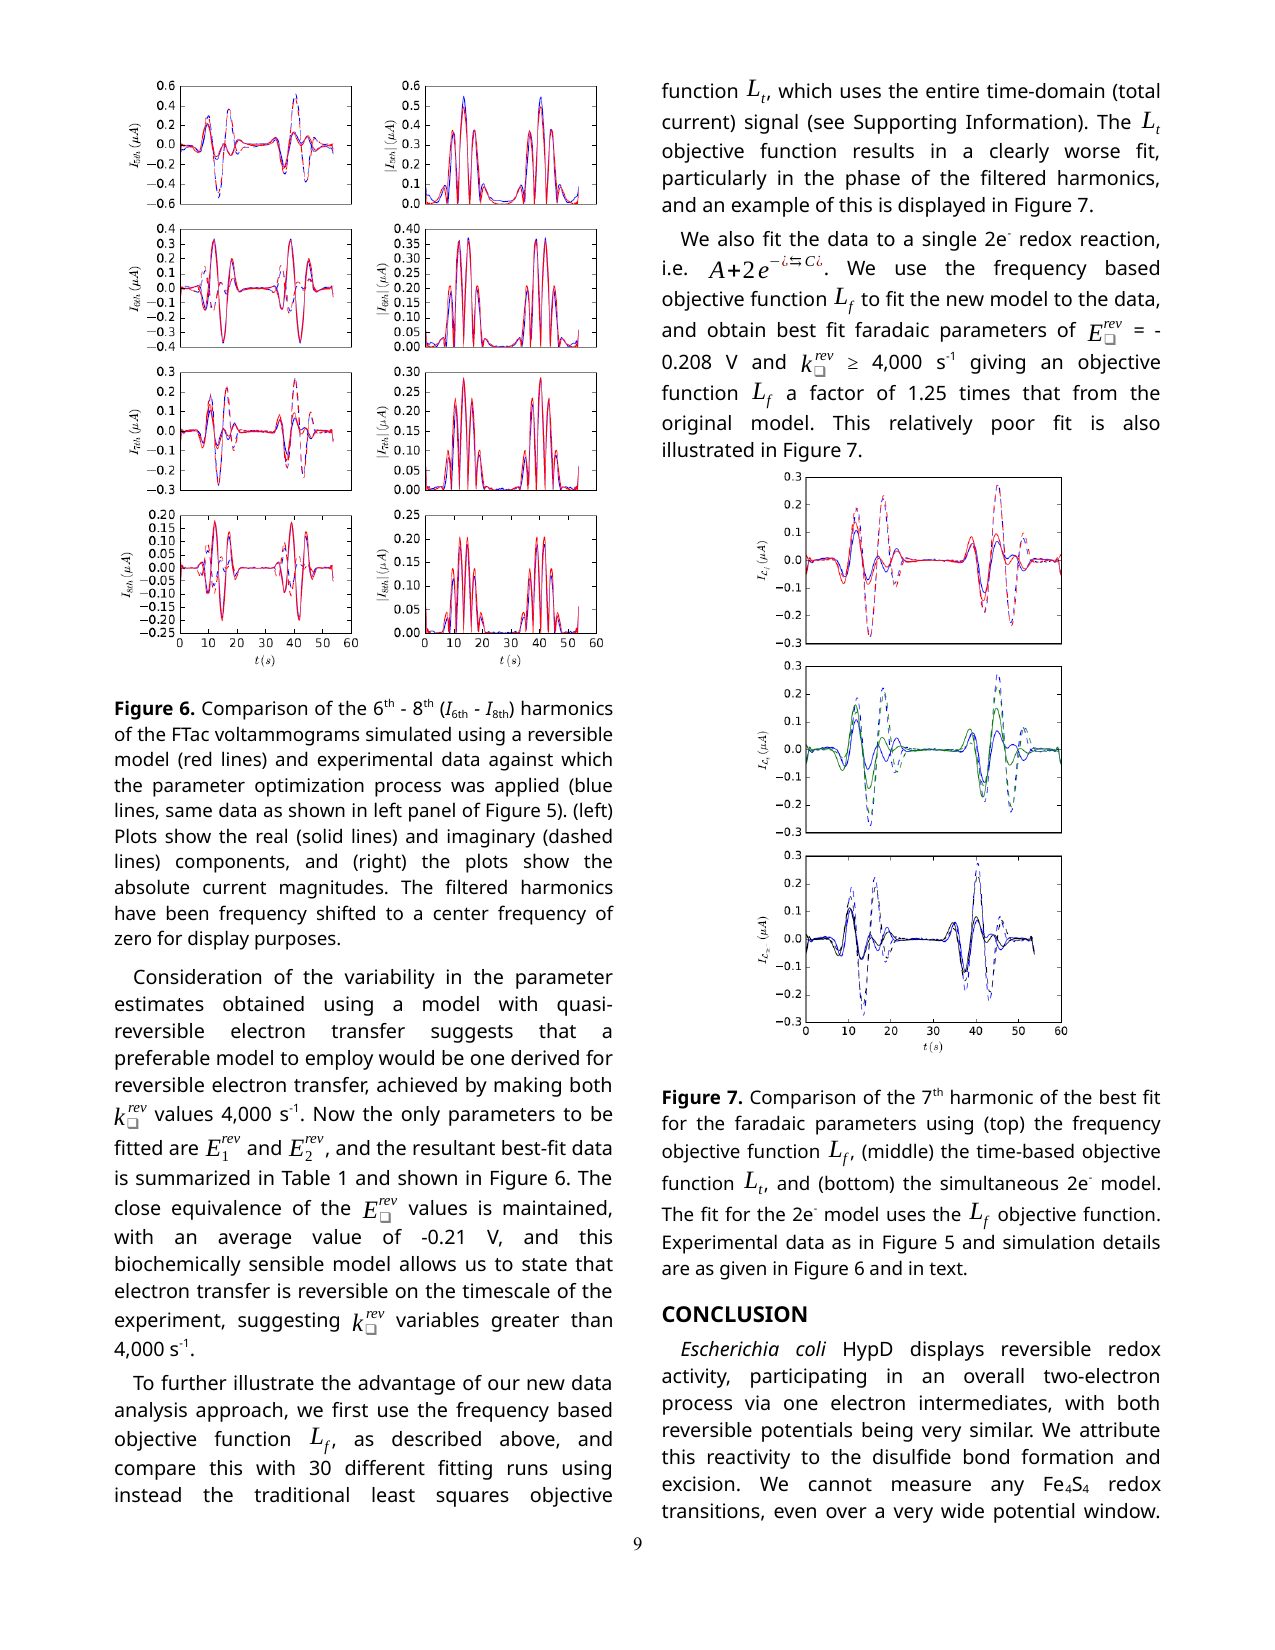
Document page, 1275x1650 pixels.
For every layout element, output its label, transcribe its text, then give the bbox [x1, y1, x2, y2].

text We also fit the data to a single 2e- redox reaction, i.e. . We use the frequency based objective function to fit the new model to the data, and obtain best fit faradaic parameters of = -0.208 V and ≥ 4,000 s-1 giving an objective function a factor of 1.25 times that from the original model. This relatively poor fit is also illustrated in Figure 7. [661, 225, 1161, 463]
text Consideration of the variability in the parameter estimates obtained using a model with quasi-reversible electron transfer suggests that a preferable model to employ would be one derived for reversible electron transfer, achieved by making both values 4,000 s-1. Now the only parameters to be fitted are and , and the resultant best-fit data is summarized in Table 1 and shown in Figure 6. The close equivalence of the values is maintained, with an average value of -0.21 V, and this biochemically sensible model allows us to state that electron transfer is reversible on the timescale of the experiment, suggesting variables greater than 4,000 s-1. [114, 963, 613, 1363]
subtitle conclusion [661, 1299, 1161, 1329]
text Figure 7. Comparison of the 7th harmonic of the best fit for the faradaic parameters using (top) the frequency objective function , (middle) the time-based objective function , and (bottom) the simultaneous 2e- model. The fit for the 2e- model uses the objective function. Experimental data as in Figure 5 and simulation details are as given in Figure 6 and in text. [661, 1084, 1161, 1281]
text To further illustrate the advantage of our new data analysis approach, we first use the frequency based objective function , as described above, and compare this with 30 different fitting runs using instead the traditional least squares objective function , which uses the entire time-domain (total current) signal (see Supporting Information). The objective function results in a clearly worse fit, particularly in the phase of the filtered harmonics, and an example of this is displayed in Figure 7. [661, 75, 1161, 219]
picture [116, 75, 611, 675]
text Figure 6. Comparison of the 6th - 8th (I6th - I8th) harmonics of the FTac voltammograms simulated using a reversible model (red lines) and experimental data against which the parameter optimization process was applied (blue lines, same data as shown in left panel of Figure 5). (left) Plots show the real (solid lines) and imaginary (dashed lines) components, and (right) the plots show the absolute current magnitudes. The filtered harmonics have been frequency shifted to a center frequency of zero for display purposes. [114, 696, 613, 951]
text To further illustrate the advantage of our new data analysis approach, we first use the frequency based objective function , as described above, and compare this with 30 different fitting runs using instead the traditional least squares objective function , which uses the entire time-domain (total current) signal (see Supporting Information). The objective function results in a clearly worse fit, particularly in the phase of the filtered harmonics, and an example of this is displayed in Figure 7. [114, 1369, 613, 1508]
picture [747, 469, 1075, 1064]
